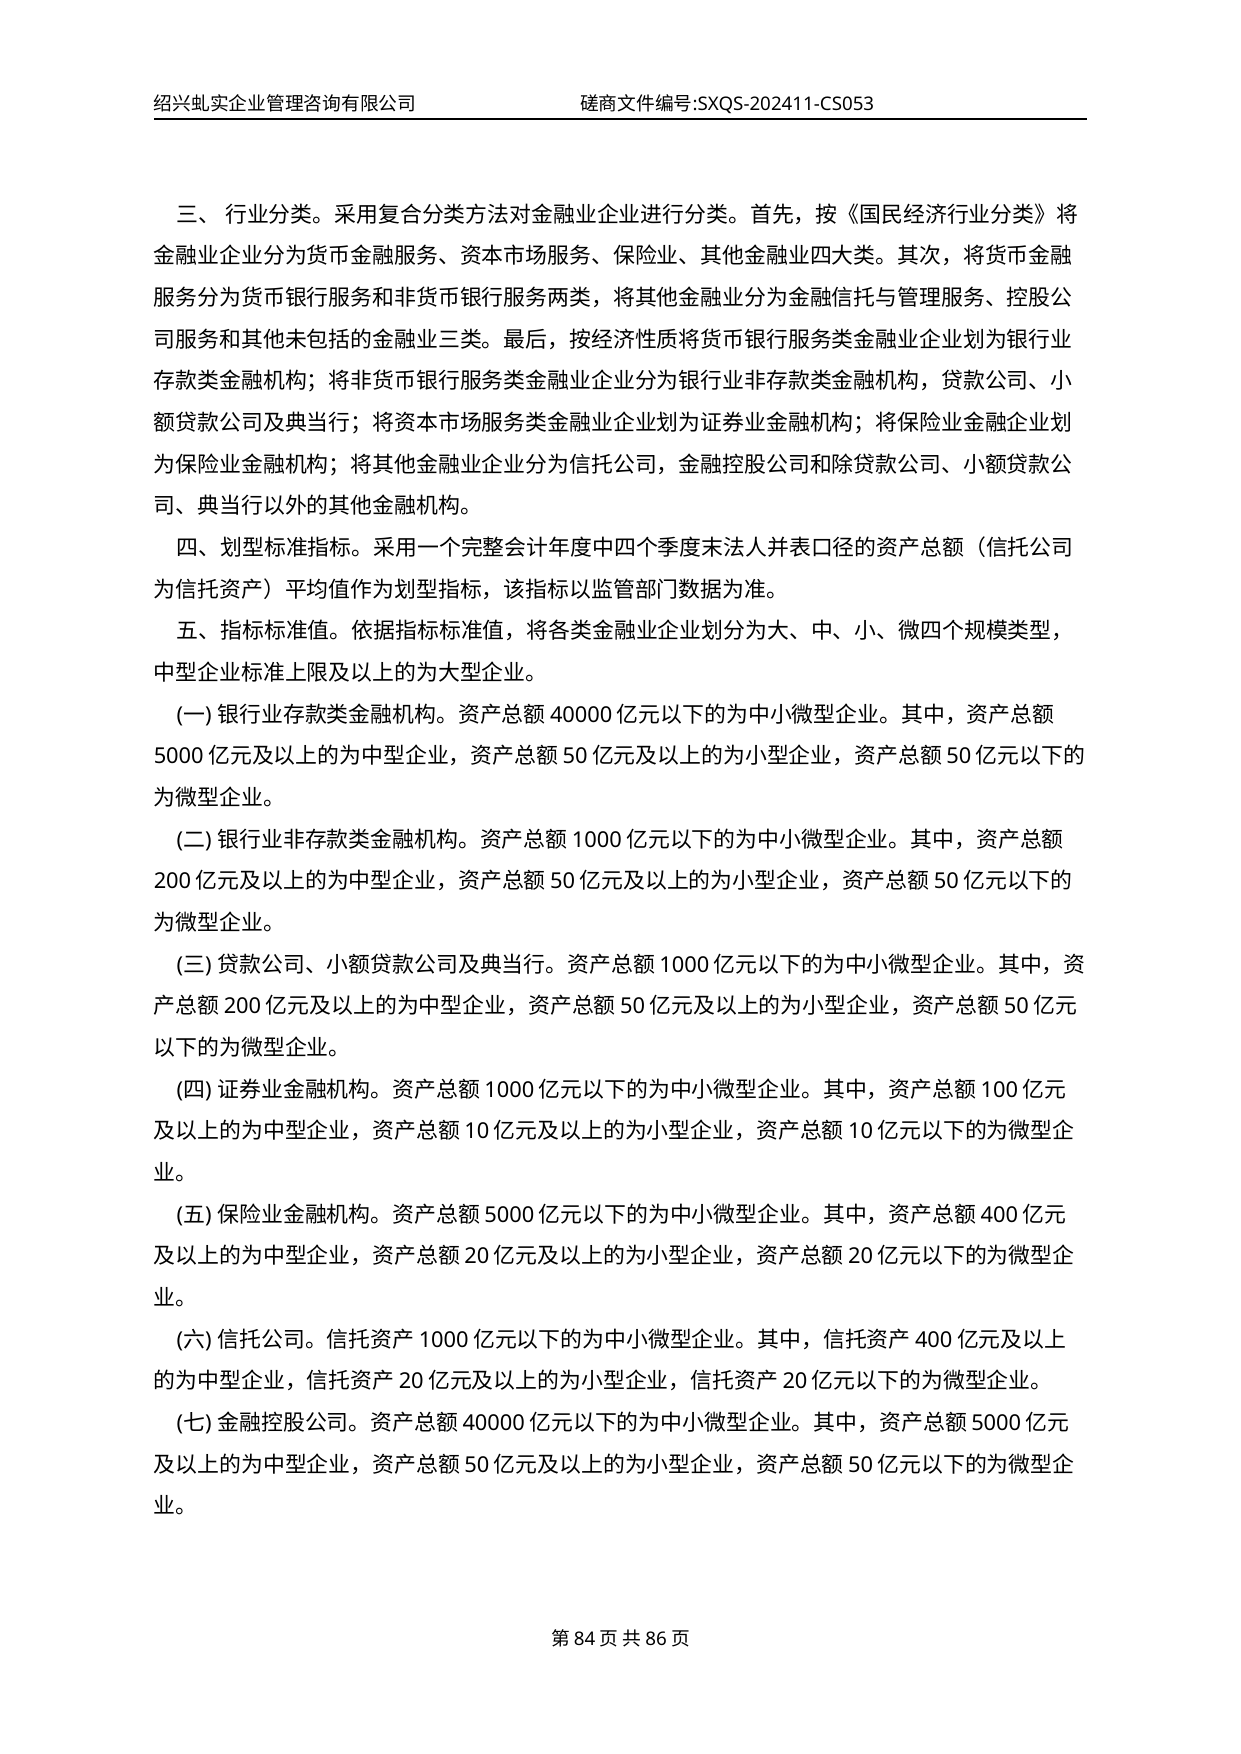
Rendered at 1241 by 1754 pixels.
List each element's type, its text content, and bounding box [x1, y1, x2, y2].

text (五) 保险业金融机构。资产总额5000亿元以下的为中小微型企业。其中，资产总额400亿元及以上的为中型企业，资产总额20亿元及以上的为小型企业，资产总额20亿元以下的为微型企业。 [153, 1189, 1087, 1314]
text 三、 行业分类。采用复合分类方法对金融业企业进行分类。首先，按《国民经济行业分类》将金融业企业分为货币金融服务、资本市场服务、保险业、其他金融业四大类。其次，将货币金融服务分为货币银行服务和非货币银行服务两类，将其他金融业分为金融信托与管理服务、控股公司服务和其他未包括的金融业三类。最后，按经济性质将货币银行服务类金融业企业划为银行业存款类金融机构；将非货币银行服务类金融业企业分为银行业非存款类金融机构，贷款公司、小额贷款公司及典当行；将资本市场服务类金融业企业划为证券业金融机构；将保险业金融企业划为保险业金融机构；将其他金融业企业分为信托公司，金融控股公司和除贷款公司、小额贷款公司、典当行以外的其他金融机构。 [153, 189, 1087, 522]
text (二) 银行业非存款类金融机构。资产总额1000亿元以下的为中小微型企业。其中，资产总额200亿元及以上的为中型企业，资产总额50亿元及以上的为小型企业，资产总额50亿元以下的为微型企业。 [153, 814, 1087, 939]
text (七) 金融控股公司。资产总额40000亿元以下的为中小微型企业。其中，资产总额5000亿元及以上的为中型企业，资产总额50亿元及以上的为小型企业，资产总额50亿元以下的为微型企业。 [153, 1397, 1087, 1522]
text 四、划型标准指标。采用一个完整会计年度中四个季度末法人并表口径的资产总额（信托公司为信托资产）平均值作为划型指标，该指标以监管部门数据为准。 [153, 522, 1087, 606]
text 五、指标标准值。依据指标标准值，将各类金融业企业划分为大、中、小、微四个规模类型，中型企业标准上限及以上的为大型企业。 [153, 606, 1087, 689]
text (一) 银行业存款类金融机构。资产总额40000亿元以下的为中小微型企业。其中，资产总额5000亿元及以上的为中型企业，资产总额50亿元及以上的为小型企业，资产总额50亿元以下的为微型企业。 [153, 689, 1087, 814]
text (六) 信托公司。信托资产1000亿元以下的为中小微型企业。其中，信托资产400亿元及以上的为中型企业，信托资产20亿元及以上的为小型企业，信托资产20亿元以下的为微型企业。 [153, 1314, 1087, 1397]
text (三) 贷款公司、小额贷款公司及典当行。资产总额1000亿元以下的为中小微型企业。其中，资产总额200亿元及以上的为中型企业，资产总额50亿元及以上的为小型企业，资产总额50亿元以下的为微型企业。 [153, 939, 1087, 1064]
text (四) 证券业金融机构。资产总额1000亿元以下的为中小微型企业。其中，资产总额100亿元及以上的为中型企业，资产总额10亿元及以上的为小型企业，资产总额10亿元以下的为微型企业。 [153, 1064, 1087, 1189]
